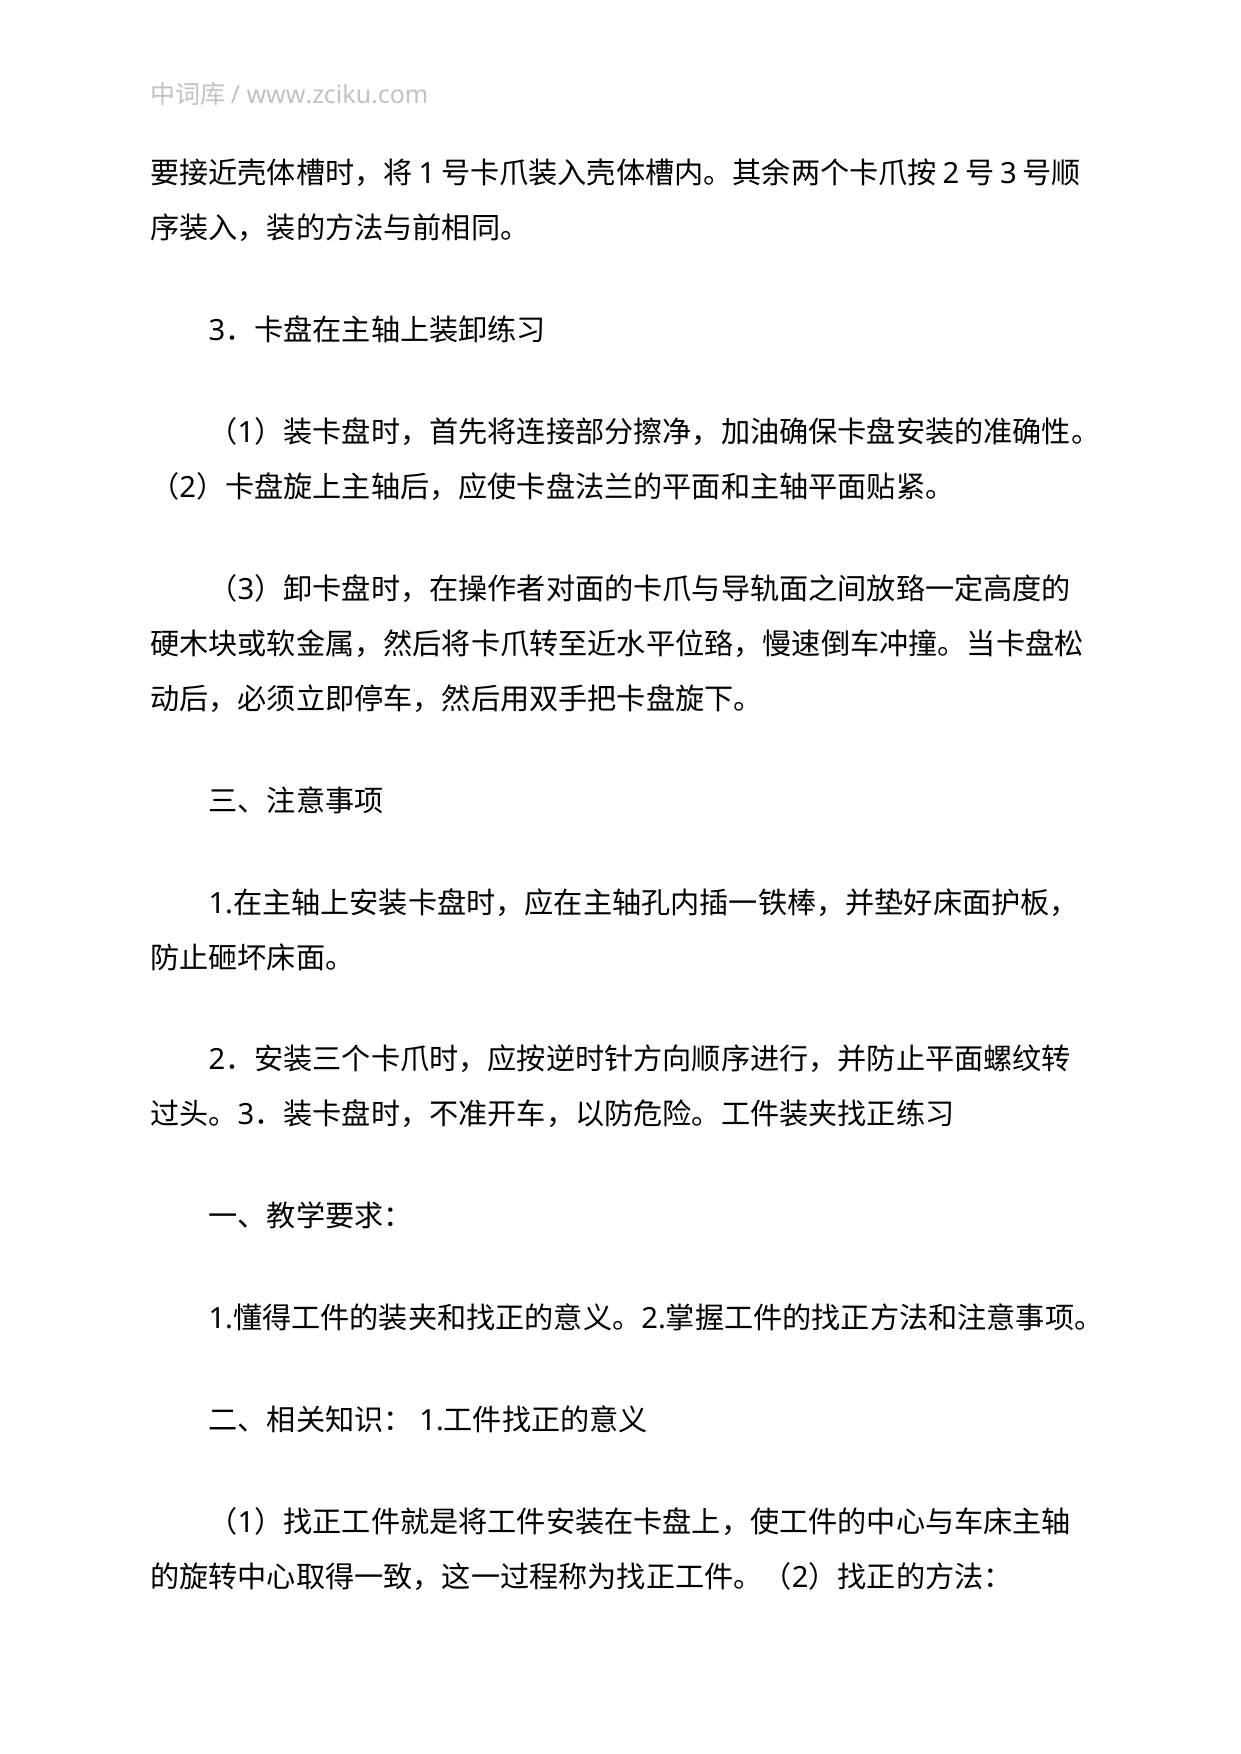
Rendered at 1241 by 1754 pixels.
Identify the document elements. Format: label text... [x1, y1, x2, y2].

text （1）找正工件就是将工件安装在卡盘上，使工件的中心与车床主轴的旋转中心取得一致，这一过程称为找正工件。（2）找正的方法： [150, 1499, 1090, 1596]
text 1.懂得工件的装夹和找正的意义。2.掌握工件的找正方法和注意事项。 [150, 1295, 1090, 1337]
text 1.在主轴上安装卡盘时，应在主轴孔内插一铁棒，并垫好床面护板，防止砸坏床面。 [150, 879, 1090, 976]
text 三、注意事项 [150, 777, 1090, 820]
text 2．安装三个卡爪时，应按逆时针方向顺序进行，并防止平面螺纹转过头。3．装卡盘时，不准开车，以防危险。工件装夹找正练习 [150, 1036, 1090, 1133]
text （1）装卡盘时，首先将连接部分擦净，加油确保卡盘安装的准确性。（2）卡盘旋上主轴后，应使卡盘法兰的平面和主轴平面贴紧。 [150, 409, 1090, 506]
text 3．卡盘在主轴上装卸练习 [150, 307, 1090, 349]
text （3）卸卡盘时，在操作者对面的卡爪与导轨面之间放臵一定高度的硬木块或软金属，然后将卡爪转至近水平位臵，慢速倒车冲撞。当卡盘松动后，必须立即停车，然后用双手把卡盘旋下。 [150, 566, 1090, 718]
text 二、相关知识： 1.工件找正的意义 [150, 1397, 1090, 1439]
text 一、教学要求： [150, 1193, 1090, 1235]
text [150, 150, 1090, 247]
